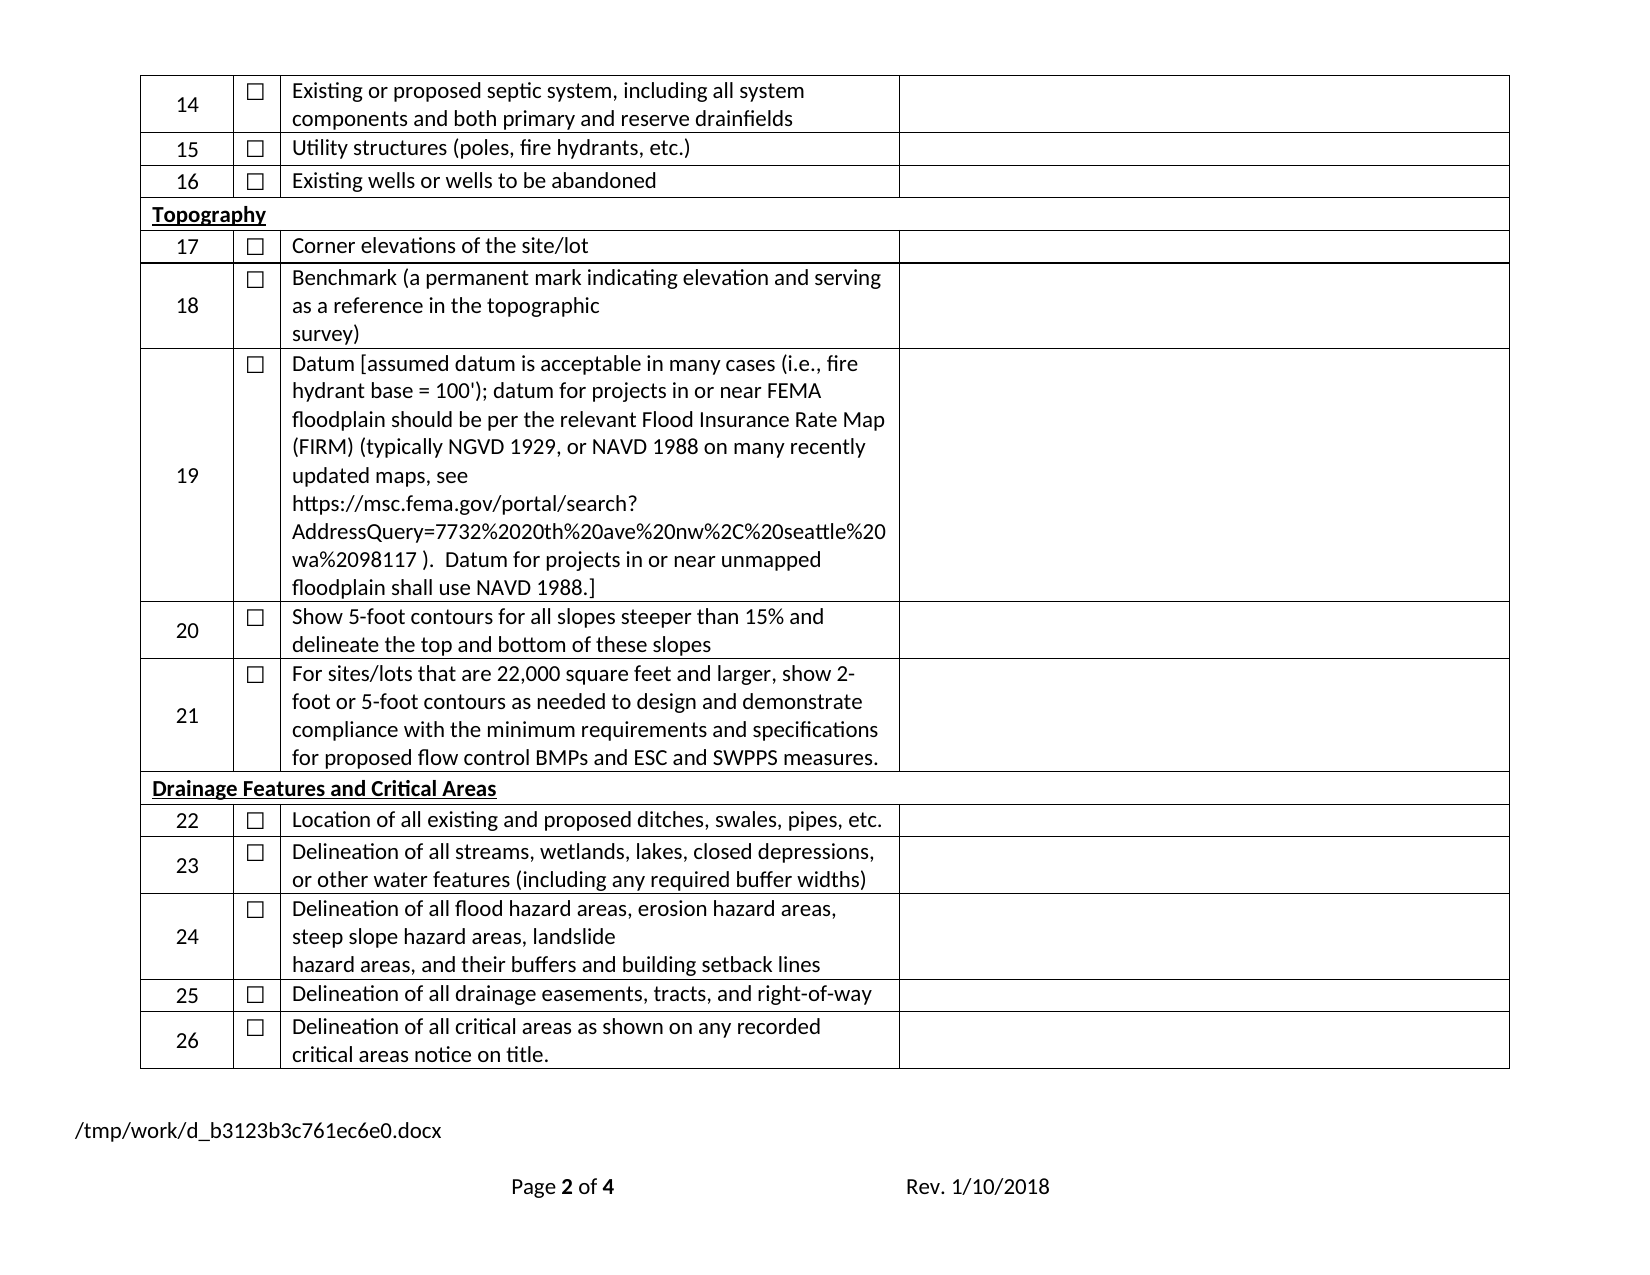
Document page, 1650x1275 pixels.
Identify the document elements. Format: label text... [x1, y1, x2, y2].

table_cell [900, 166, 1509, 197]
table_cell 14 [141, 76, 233, 132]
table_cell Existing wells or wells to be abandoned [281, 166, 899, 197]
table_cell 21 [141, 659, 233, 771]
table_cell Delineation of all critical areas as shown on any recorded critical areas notice on title. [281, 1012, 899, 1068]
table_cell [900, 805, 1509, 836]
table_cell Location of all existing and proposed ditches, swales, pipes, etc. [281, 805, 899, 836]
table_cell Delineation of all streams, wetlands, lakes, closed depressions, or other water features (including any required buffer widths) [281, 837, 899, 893]
table_cell 19 [141, 349, 233, 601]
table_cell [900, 659, 1509, 771]
table_cell [900, 837, 1509, 893]
table_cell 22 [141, 805, 233, 836]
table_cell [900, 349, 1509, 601]
table_cell 23 [141, 837, 233, 893]
table_cell 25 [141, 980, 233, 1011]
table_cell 15 [141, 133, 233, 165]
table_cell 20 [141, 602, 233, 658]
table_cell 24 [141, 894, 233, 978]
table_cell Corner elevations of the site/lot [281, 231, 899, 262]
table_cell Delineation of all drainage easements, tracts, and right-of-way [281, 980, 899, 1011]
table_cell [900, 894, 1509, 978]
table_cell Show 5-foot contours for all slopes steeper than 15% and delineate the top and bottom of these slopes [281, 602, 899, 658]
table_cell Topography [141, 198, 1509, 230]
table_cell Benchmark (a permanent mark indicating elevation and serving as a reference in the topographic survey) [281, 264, 899, 348]
table_cell 26 [141, 1012, 233, 1068]
table_cell [900, 133, 1509, 165]
table_cell Utility structures (poles, fire hydrants, etc.) [281, 133, 899, 165]
table_cell [900, 231, 1509, 262]
table_cell 16 [141, 166, 233, 197]
table_cell [900, 76, 1509, 132]
table_cell [900, 602, 1509, 658]
table_cell Datum [assumed datum is acceptable in many cases (i.e., fire hydrant base = 100'); datum for projects in or near FEMA floodplain should be per the relevant Flood Insurance Rate Map (FIRM) (typically NGVD 1929, or NAVD 1988 on many recently updated maps, see https://msc.fema.gov/portal/search?AddressQuery=7732%2020th%20ave%20nw%2C%20seattle%20 wa%2098117 ). Datum for projects in or near unmapped floodplain shall use NAVD 1988.] [281, 349, 899, 601]
table_cell Delineation of all flood hazard areas, erosion hazard areas, steep slope hazard areas, landslide hazard areas, and their buffers and building setback lines [281, 894, 899, 978]
table_cell Existing or proposed septic system, including all system components and both primary and reserve drainfields [281, 76, 899, 132]
table_cell [900, 980, 1509, 1011]
table_cell [900, 264, 1509, 348]
table_cell Drainage Features and Critical Areas [141, 772, 1509, 804]
table_cell 17 [141, 231, 233, 262]
table_cell For sites/lots that are 22,000 square feet and larger, show 2-foot or 5-foot contours as needed to design and demonstrate compliance with the minimum requirements and specifications for proposed flow control BMPs and ESC and SWPPS measures. [281, 659, 899, 771]
table_cell 18 [141, 264, 233, 348]
table_cell [900, 1012, 1509, 1068]
